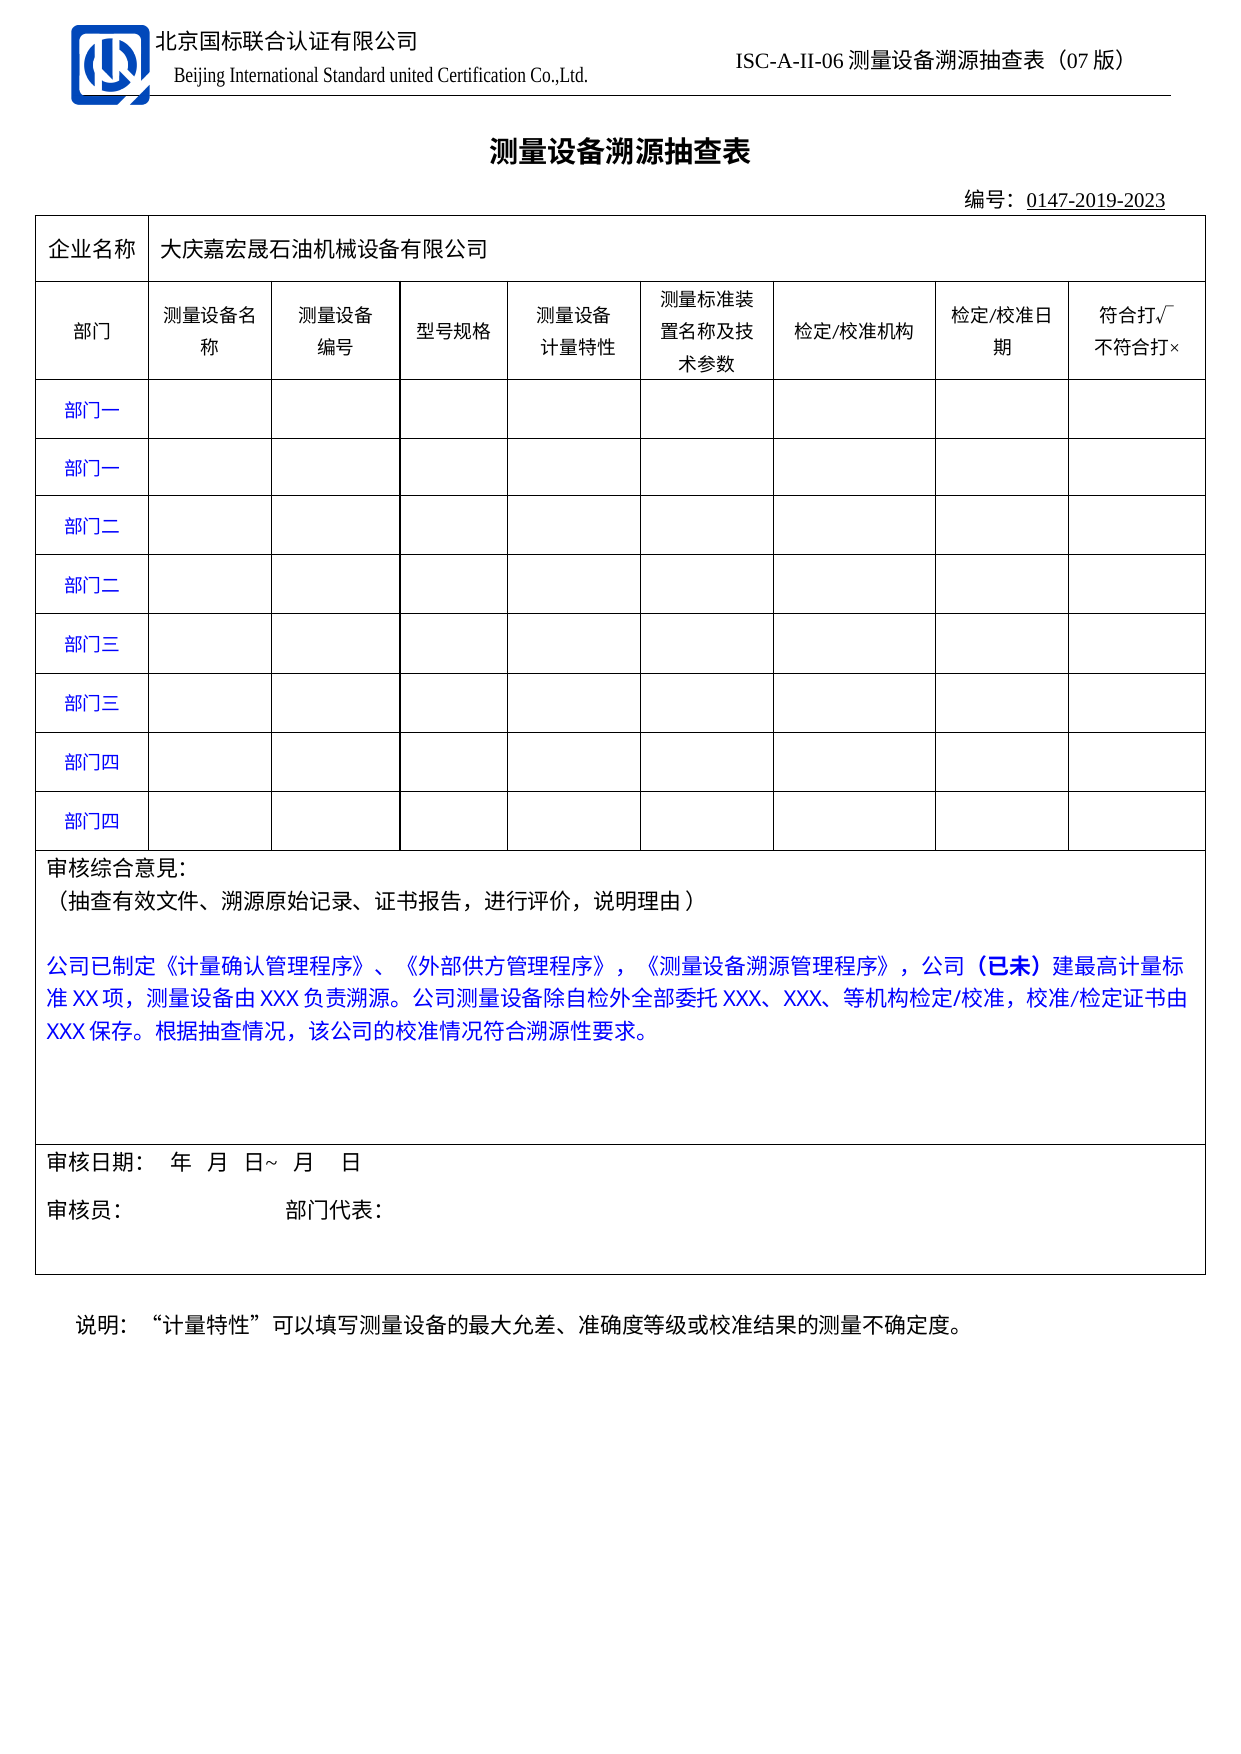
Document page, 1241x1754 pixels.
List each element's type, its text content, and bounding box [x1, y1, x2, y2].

table_cell [774, 496, 935, 554]
table_cell [1069, 674, 1205, 732]
table_cell [401, 674, 507, 732]
table_cell [641, 674, 773, 732]
table_cell 部门四 [36, 733, 148, 791]
table_cell [641, 439, 773, 495]
table_cell [936, 733, 1068, 791]
table_cell [149, 555, 271, 613]
table_cell [149, 380, 271, 438]
table_cell 测量设备名称 [149, 282, 271, 379]
table_cell [149, 792, 271, 850]
table_cell 部门四 [36, 792, 148, 850]
table_cell [774, 674, 935, 732]
table_cell [508, 496, 640, 554]
table_cell 审核日期： 年 月 日~ 月 日 审核员： 部门代表： [36, 1145, 1205, 1274]
table_cell [508, 380, 640, 438]
table_cell [641, 555, 773, 613]
table_cell 检定/校准机构 [774, 282, 935, 379]
table_cell [936, 555, 1068, 613]
table_cell [272, 792, 399, 850]
table_cell [774, 380, 935, 438]
table_cell [508, 439, 640, 495]
table_cell [401, 614, 507, 672]
table_cell [1069, 792, 1205, 850]
table_cell [401, 555, 507, 613]
table_cell [401, 733, 507, 791]
table_cell [272, 674, 399, 732]
table_cell [936, 439, 1068, 495]
table_cell 型号规格 [401, 282, 507, 379]
table_cell [936, 380, 1068, 438]
table_cell [149, 674, 271, 732]
table_cell 部门二 [36, 555, 148, 613]
table_cell [1069, 496, 1205, 554]
table_cell [774, 555, 935, 613]
table_cell [149, 439, 271, 495]
table_cell [641, 792, 773, 850]
table_cell [272, 380, 399, 438]
table_cell 部门二 [36, 496, 148, 554]
table_cell [508, 555, 640, 613]
table_cell [641, 496, 773, 554]
table_cell [641, 380, 773, 438]
table_cell [641, 733, 773, 791]
table_cell [401, 496, 507, 554]
table_cell [774, 792, 935, 850]
table_cell 部门三 [36, 674, 148, 732]
table_cell [508, 733, 640, 791]
table_header 大庆嘉宏晟石油机械设备有限公司 [149, 216, 1205, 281]
table_cell [272, 614, 399, 672]
table_cell [774, 614, 935, 672]
table_cell [272, 733, 399, 791]
table_cell [1069, 380, 1205, 438]
text 说明：“计量特性”可以填写测量设备的最大允差、准确度等级或校准结果的测量不确定度。 [75, 1307, 1165, 1340]
table_cell [1069, 439, 1205, 495]
table_cell [149, 496, 271, 554]
table_cell [936, 496, 1068, 554]
table_cell [508, 674, 640, 732]
table_cell [272, 555, 399, 613]
table_cell 检定/校准日期 [936, 282, 1068, 379]
table_cell [508, 614, 640, 672]
table_cell 部门三 [36, 614, 148, 672]
table_cell [272, 439, 399, 495]
table_cell [401, 439, 507, 495]
table_cell [936, 614, 1068, 672]
table_cell [936, 674, 1068, 732]
table_cell [774, 733, 935, 791]
table_cell 审核综合意見： （抽查有效文件、溯源原始记录、证书报告，进行评价，说明理由 ） 公司已制定《计量确认管理程序》、《外部供方管理程序》，《测量设备溯源管理程序》，公司（已未）建最高计量标准XX项，测量设备由XXX负责溯源。公司测量设备除自检外全部委托XXX、XXX、等机构检定/校准，校准/检定证书由XXX保存。根据抽查情况，该公司的校准情况符合溯源性要求。 [36, 851, 1205, 1143]
table_cell 测量设备 编号 [272, 282, 399, 379]
table_cell [149, 733, 271, 791]
table_cell 部门 [36, 282, 148, 379]
table_cell [149, 614, 271, 672]
table_cell [641, 614, 773, 672]
table_cell 部门一 [36, 439, 148, 495]
table_cell [774, 439, 935, 495]
table_header 企业名称 [36, 216, 148, 281]
table_cell [401, 380, 507, 438]
table_cell 符合打√ 不符合打× [1069, 282, 1205, 379]
table_cell [272, 496, 399, 554]
table_cell [1069, 733, 1205, 791]
picture [71, 25, 150, 105]
table_cell [1069, 614, 1205, 672]
table_cell 测量标准装置名称及技术参数 [641, 282, 773, 379]
text 测量设备溯源抽查表 [75, 118, 1165, 183]
table_cell [936, 792, 1068, 850]
table_cell [508, 792, 640, 850]
table_cell [401, 792, 507, 850]
table_cell 部门一 [36, 380, 148, 438]
table_cell [1069, 555, 1205, 613]
text 编号：0147-2019-2023 [75, 183, 1165, 215]
table_cell 测量设备 计量特性 [508, 282, 640, 379]
